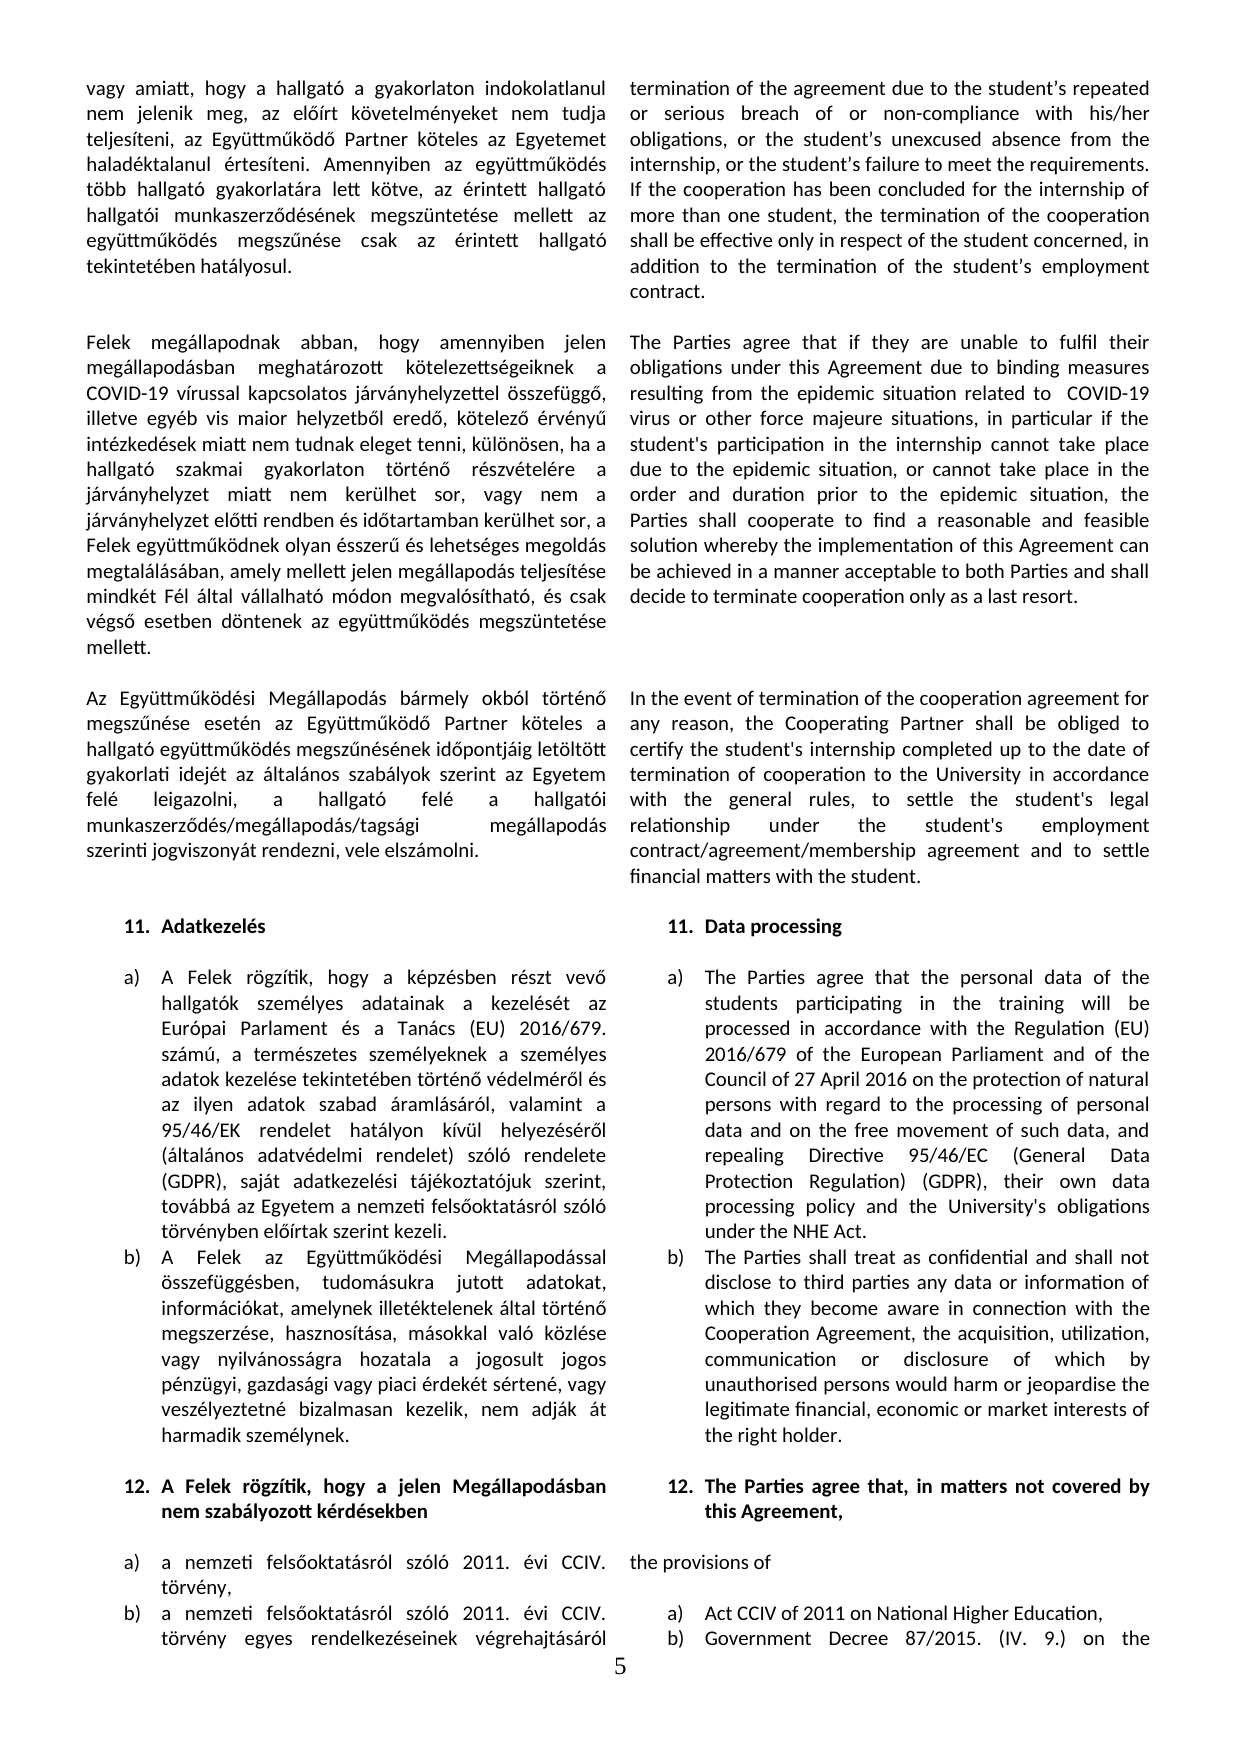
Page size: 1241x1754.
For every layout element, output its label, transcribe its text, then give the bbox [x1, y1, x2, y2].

table_cell Adatkezelés A Felek rögzítik, hogy a képzésben részt vevő hallgatók személyes adatainak a kezelését az Európai Parlament és a Tanács (EU) 2016/679. számú, a természetes személyeknek a személyes adatok kezelése tekintetében történő védelméről és az ilyen adatok szabad áramlásáról, valamint a 95/46/EK rendelet hatályon kívül helyezéséről (általános adatvédelmi rendelet) szóló rendelete (GDPR), saját adatkezelési tájékoztatójuk szerint, továbbá az Egyetem a nemzeti felsőoktatásról szóló törvényben előírtak szerint kezeli. A Felek az Együttműködési Megállapodással összefüggésben, tudomásukra jutott adatokat, információkat, amelynek illetéktelenek által történő megszerzése, hasznosítása, másokkal való közlése vagy nyilvánosságra hozatala a jogosult jogos pénzügyi, gazdasági vagy piaci érdekét sértené, vagy veszélyeztetné bizalmasan kezelik, nem adják át harmadik személynek. [75, 914, 618, 1473]
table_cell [618, 1473, 1162, 1651]
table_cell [75, 75, 618, 914]
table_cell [75, 1473, 618, 1651]
table_cell Data processing The Parties agree that the personal data of the students participating in the training will be processed in accordance with the Regulation (EU) 2016/679 of the European Parliament and of the Council of 27 April 2016 on the protection of natural persons with regard to the processing of personal data and on the free movement of such data, and repealing Directive 95/46/EC (General Data Protection Regulation) (GDPR), their own data processing policy and the University's obligations under the NHE Act. The Parties shall treat as confidential and shall not disclose to third parties any data or information of which they become aware in connection with the Cooperation Agreement, the acquisition, utilization, communication or disclosure of which by unauthorised persons would harm or jeopardise the legitimate financial, economic or market interests of the right holder. [618, 914, 1162, 1473]
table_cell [618, 75, 1162, 914]
